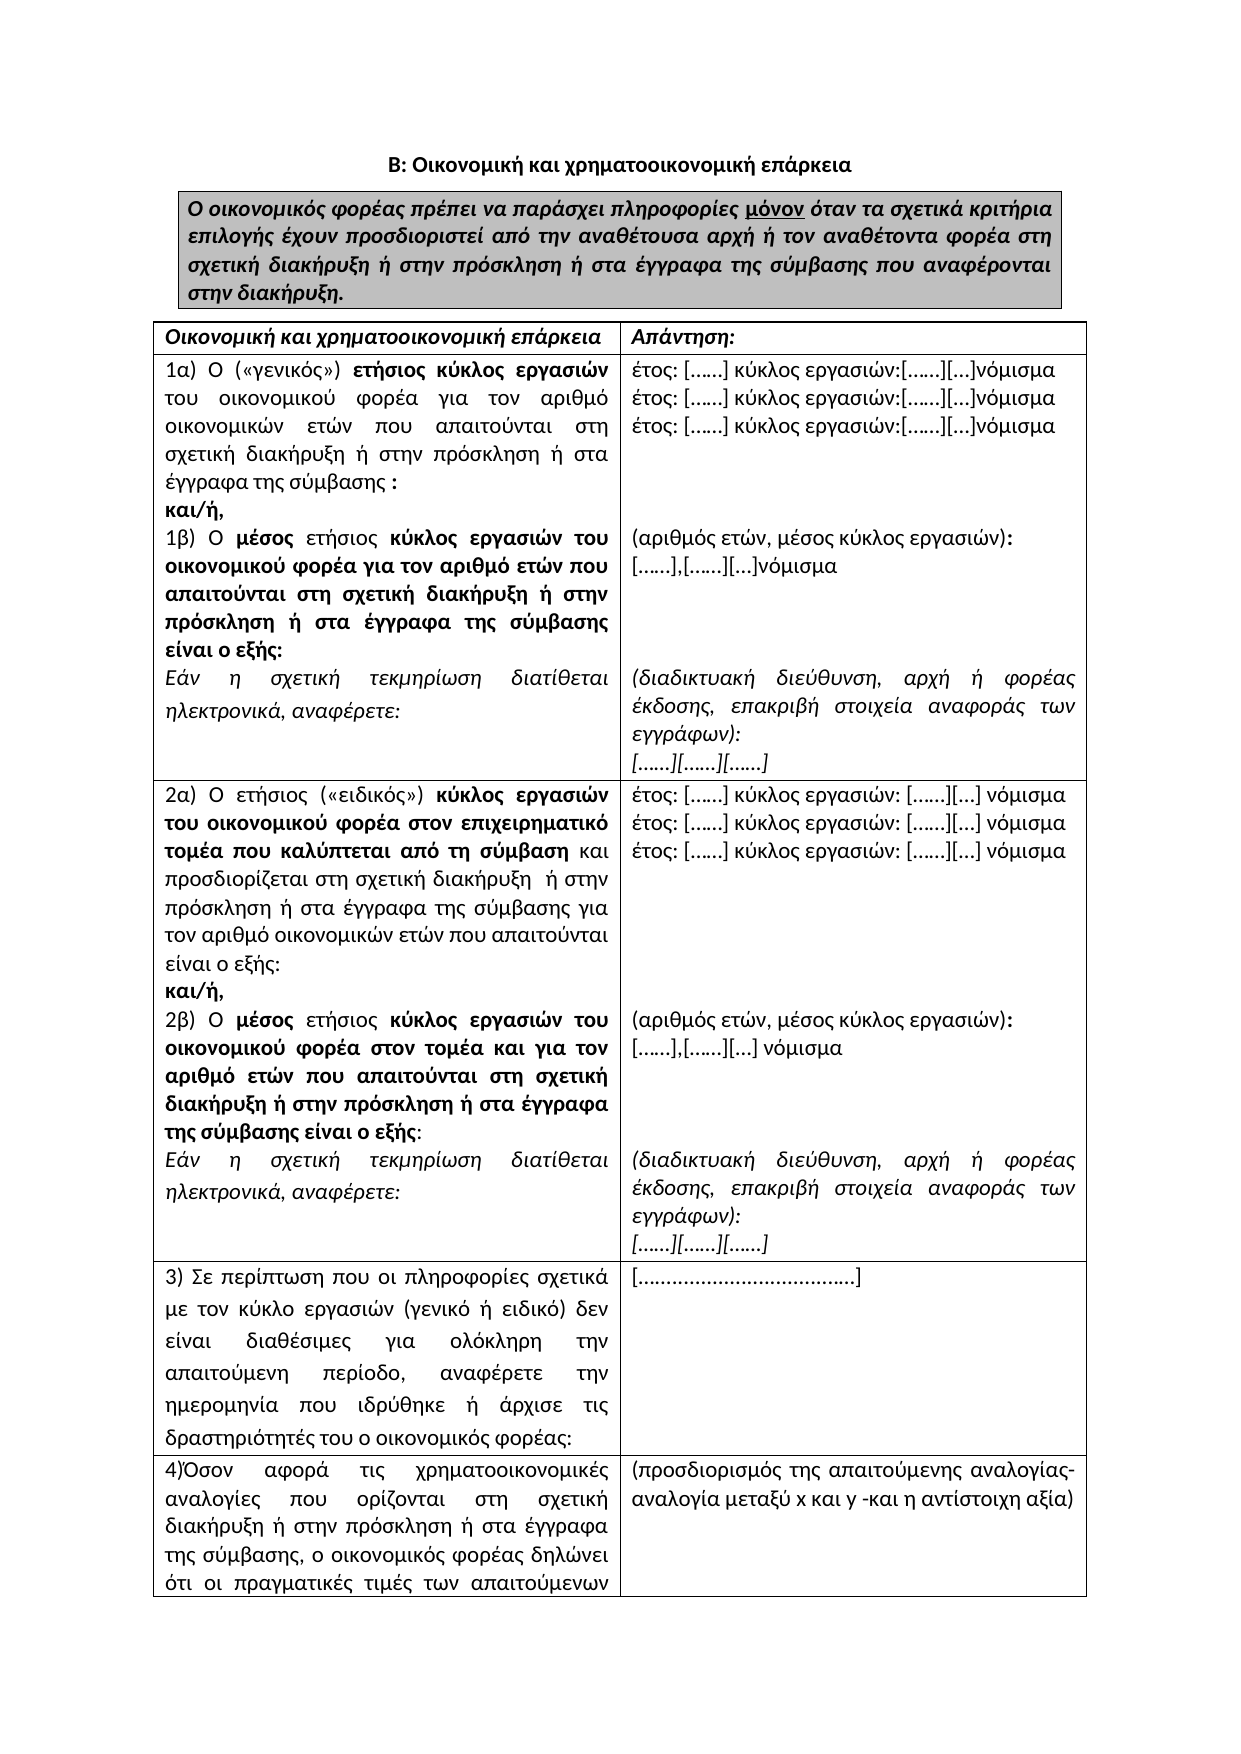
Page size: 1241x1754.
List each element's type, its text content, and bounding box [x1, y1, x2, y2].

table_cell 1α) Ο («γενικός») ετήσιος κύκλος εργασιών του οικονομικού φορέα για τον αριθμό οικονομικών ετών που απαιτούνται στη σχετική διακήρυξη ή στην πρόσκληση ή στα έγγραφα της σύμβασης : και/ή, 1β) Ο μέσος ετήσιος κύκλος εργασιών του οικονομικού φορέα για τον αριθμό ετών που απαιτούνται στη σχετική διακήρυξη ή στην πρόσκληση ή στα έγγραφα της σύμβασης είναι ο εξής: Εάν η σχετική τεκμηρίωση διατίθεται ηλεκτρονικά, αναφέρετε: [154, 355, 620, 779]
table_cell έτος: [……] κύκλος εργασιών:[……][…]νόμισμα έτος: [……] κύκλος εργασιών:[……][…]νόμισμα έτος: [……] κύκλος εργασιών:[……][…]νόμισμα (αριθμός ετών, μέσος κύκλος εργασιών): [……],[……][…]νόμισμα (διαδικτυακή διεύθυνση, αρχή ή φορέας έκδοσης, επακριβή στοιχεία αναφοράς των εγγράφων): [……][……][……] [621, 355, 1086, 779]
table_cell έτος: [……] κύκλος εργασιών: [……][…] νόμισμα έτος: [……] κύκλος εργασιών: [……][…] νόμισμα έτος: [……] κύκλος εργασιών: [……][…] νόμισμα (αριθμός ετών, μέσος κύκλος εργασιών): [……],[……][…] νόμισμα (διαδικτυακή διεύθυνση, αρχή ή φορέας έκδοσης, επακριβή στοιχεία αναφοράς των εγγράφων): [……][……][……] [621, 781, 1086, 1261]
table_cell […................................…] [621, 1262, 1086, 1454]
table_cell 2α) Ο ετήσιος («ειδικός») κύκλος εργασιών του οικονομικού φορέα στον επιχειρηματικό τομέα που καλύπτεται από τη σύμβαση και προσδιορίζεται στη σχετική διακήρυξη ή στην πρόσκληση ή στα έγγραφα της σύμβασης για τον αριθμό οικονομικών ετών που απαιτούνται είναι ο εξής: και/ή, 2β) Ο μέσος ετήσιος κύκλος εργασιών του οικονομικού φορέα στον τομέα και για τον αριθμό ετών που απαιτούνται στη σχετική διακήρυξη ή στην πρόσκληση ή στα έγγραφα της σύμβασης είναι ο εξής: Εάν η σχετική τεκμηρίωση διατίθεται ηλεκτρονικά, αναφέρετε: [154, 781, 620, 1261]
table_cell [621, 1456, 1086, 1596]
table_header Οικονομική και χρηματοοικονομική επάρκεια [154, 323, 620, 354]
text Β: Οικονομική και χρηματοοικονομική επάρκεια [187, 150, 1053, 178]
table_header Απάντηση: [621, 323, 1086, 354]
text Ο οικονομικός φορέας πρέπει να παράσχει πληροφορίες μόνον όταν τα σχετικά κριτήρια επιλογής έχουν προσδιοριστεί από την αναθέτουσα αρχή ή τον αναθέτοντα φορέα στη σχετική διακήρυξη ή στην πρόσκληση ή στα έγγραφα της σύμβασης που αναφέρονται στην διακήρυξη. [179, 192, 1061, 308]
table_cell 3) Σε περίπτωση που οι πληροφορίες σχετικά με τον κύκλο εργασιών (γενικό ή ειδικό) δεν είναι διαθέσιμες για ολόκληρη την απαιτούμενη περίοδο, αναφέρετε την ημερομηνία που ιδρύθηκε ή άρχισε τις δραστηριότητές του ο οικονομικός φορέας: [154, 1262, 620, 1454]
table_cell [154, 1456, 620, 1596]
